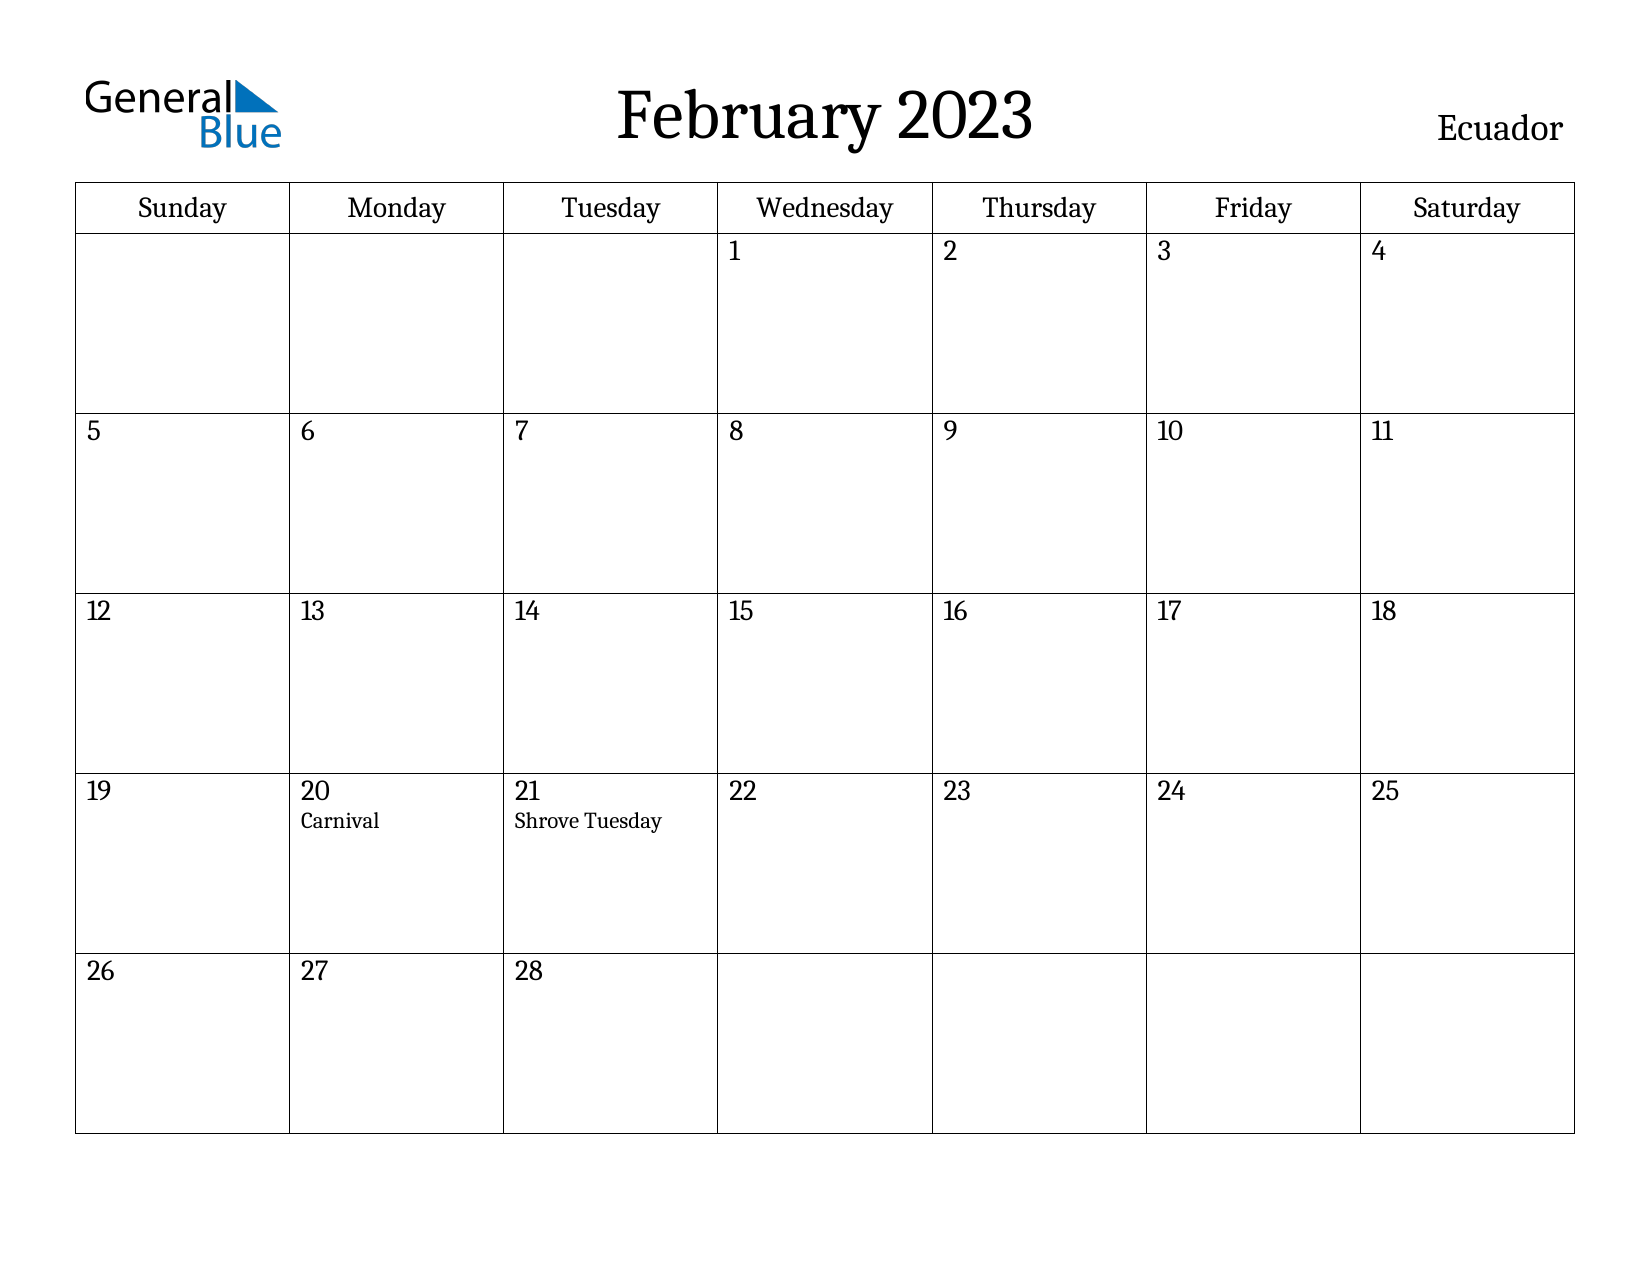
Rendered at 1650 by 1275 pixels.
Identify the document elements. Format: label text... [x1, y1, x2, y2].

table_header February 2023 [504, 75, 1146, 182]
table_cell 7 [504, 414, 717, 447]
table_header [76, 75, 503, 182]
table_cell 6 [290, 414, 503, 447]
table_cell [290, 988, 503, 1133]
table_cell 25 [1361, 774, 1574, 807]
table_cell [718, 448, 932, 593]
table_cell [76, 627, 289, 773]
table_cell 21 [504, 774, 717, 807]
table_cell 19 [76, 774, 289, 807]
table_cell Thursday [933, 183, 1146, 233]
table_cell [718, 988, 932, 1133]
table_cell [1361, 267, 1574, 413]
table_cell [504, 627, 717, 773]
table_cell [1147, 267, 1360, 413]
table_cell [76, 448, 289, 593]
table_cell 1 [718, 234, 932, 267]
table_cell Sunday [76, 183, 289, 233]
table_cell 16 [933, 594, 1146, 627]
table_cell [718, 954, 932, 987]
table_cell 28 [504, 954, 717, 987]
table_cell [504, 234, 717, 267]
table_cell 8 [718, 414, 932, 447]
table_cell [718, 627, 932, 773]
table_cell [1147, 627, 1360, 773]
table_cell 17 [1147, 594, 1360, 627]
table_cell Friday [1147, 183, 1360, 233]
table_cell 23 [933, 774, 1146, 807]
table_header Ecuador [1146, 75, 1574, 182]
table_cell Monday [290, 183, 503, 233]
table_cell Tuesday [504, 183, 717, 233]
table_cell 22 [718, 774, 932, 807]
table_cell [1147, 808, 1360, 953]
table_cell [76, 808, 289, 953]
table_cell [504, 267, 717, 413]
table_cell [718, 808, 932, 953]
table_cell [1361, 954, 1574, 987]
table_cell [290, 627, 503, 773]
table_cell [933, 808, 1146, 953]
table_cell [933, 267, 1146, 413]
table_cell [1147, 954, 1360, 987]
table_cell [1361, 448, 1574, 593]
table_cell [290, 448, 503, 593]
table_cell 26 [76, 954, 289, 987]
table_cell [718, 267, 932, 413]
table_cell [1361, 808, 1574, 953]
table_cell Carnival [290, 808, 503, 953]
table_cell [933, 627, 1146, 773]
table_cell 27 [290, 954, 503, 987]
table_cell 9 [933, 414, 1146, 447]
table_cell [1147, 448, 1360, 593]
table_cell [290, 267, 503, 413]
picture [86, 80, 281, 148]
table_cell 14 [504, 594, 717, 627]
table_cell [1361, 988, 1574, 1133]
table_cell [76, 988, 289, 1133]
table_cell 10 [1147, 414, 1360, 447]
table_cell [933, 448, 1146, 593]
table_cell Saturday [1361, 183, 1574, 233]
table_cell [933, 954, 1146, 987]
table_cell Wednesday [718, 183, 932, 233]
table_cell 2 [933, 234, 1146, 267]
table_cell [290, 234, 503, 267]
table_cell 3 [1147, 234, 1360, 267]
table_cell 13 [290, 594, 503, 627]
table_cell 18 [1361, 594, 1574, 627]
table_cell 11 [1361, 414, 1574, 447]
table_cell 5 [76, 414, 289, 447]
table_cell [1147, 988, 1360, 1133]
table_cell [76, 267, 289, 413]
table_cell [1361, 627, 1574, 773]
table_cell 15 [718, 594, 932, 627]
table_cell 4 [1361, 234, 1574, 267]
table_cell [933, 988, 1146, 1133]
table_cell Shrove Tuesday [504, 808, 717, 953]
table_cell 20 [290, 774, 503, 807]
table_cell [504, 448, 717, 593]
table_cell 12 [76, 594, 289, 627]
table_cell 24 [1147, 774, 1360, 807]
table_cell [504, 988, 717, 1133]
table_cell [76, 234, 289, 267]
